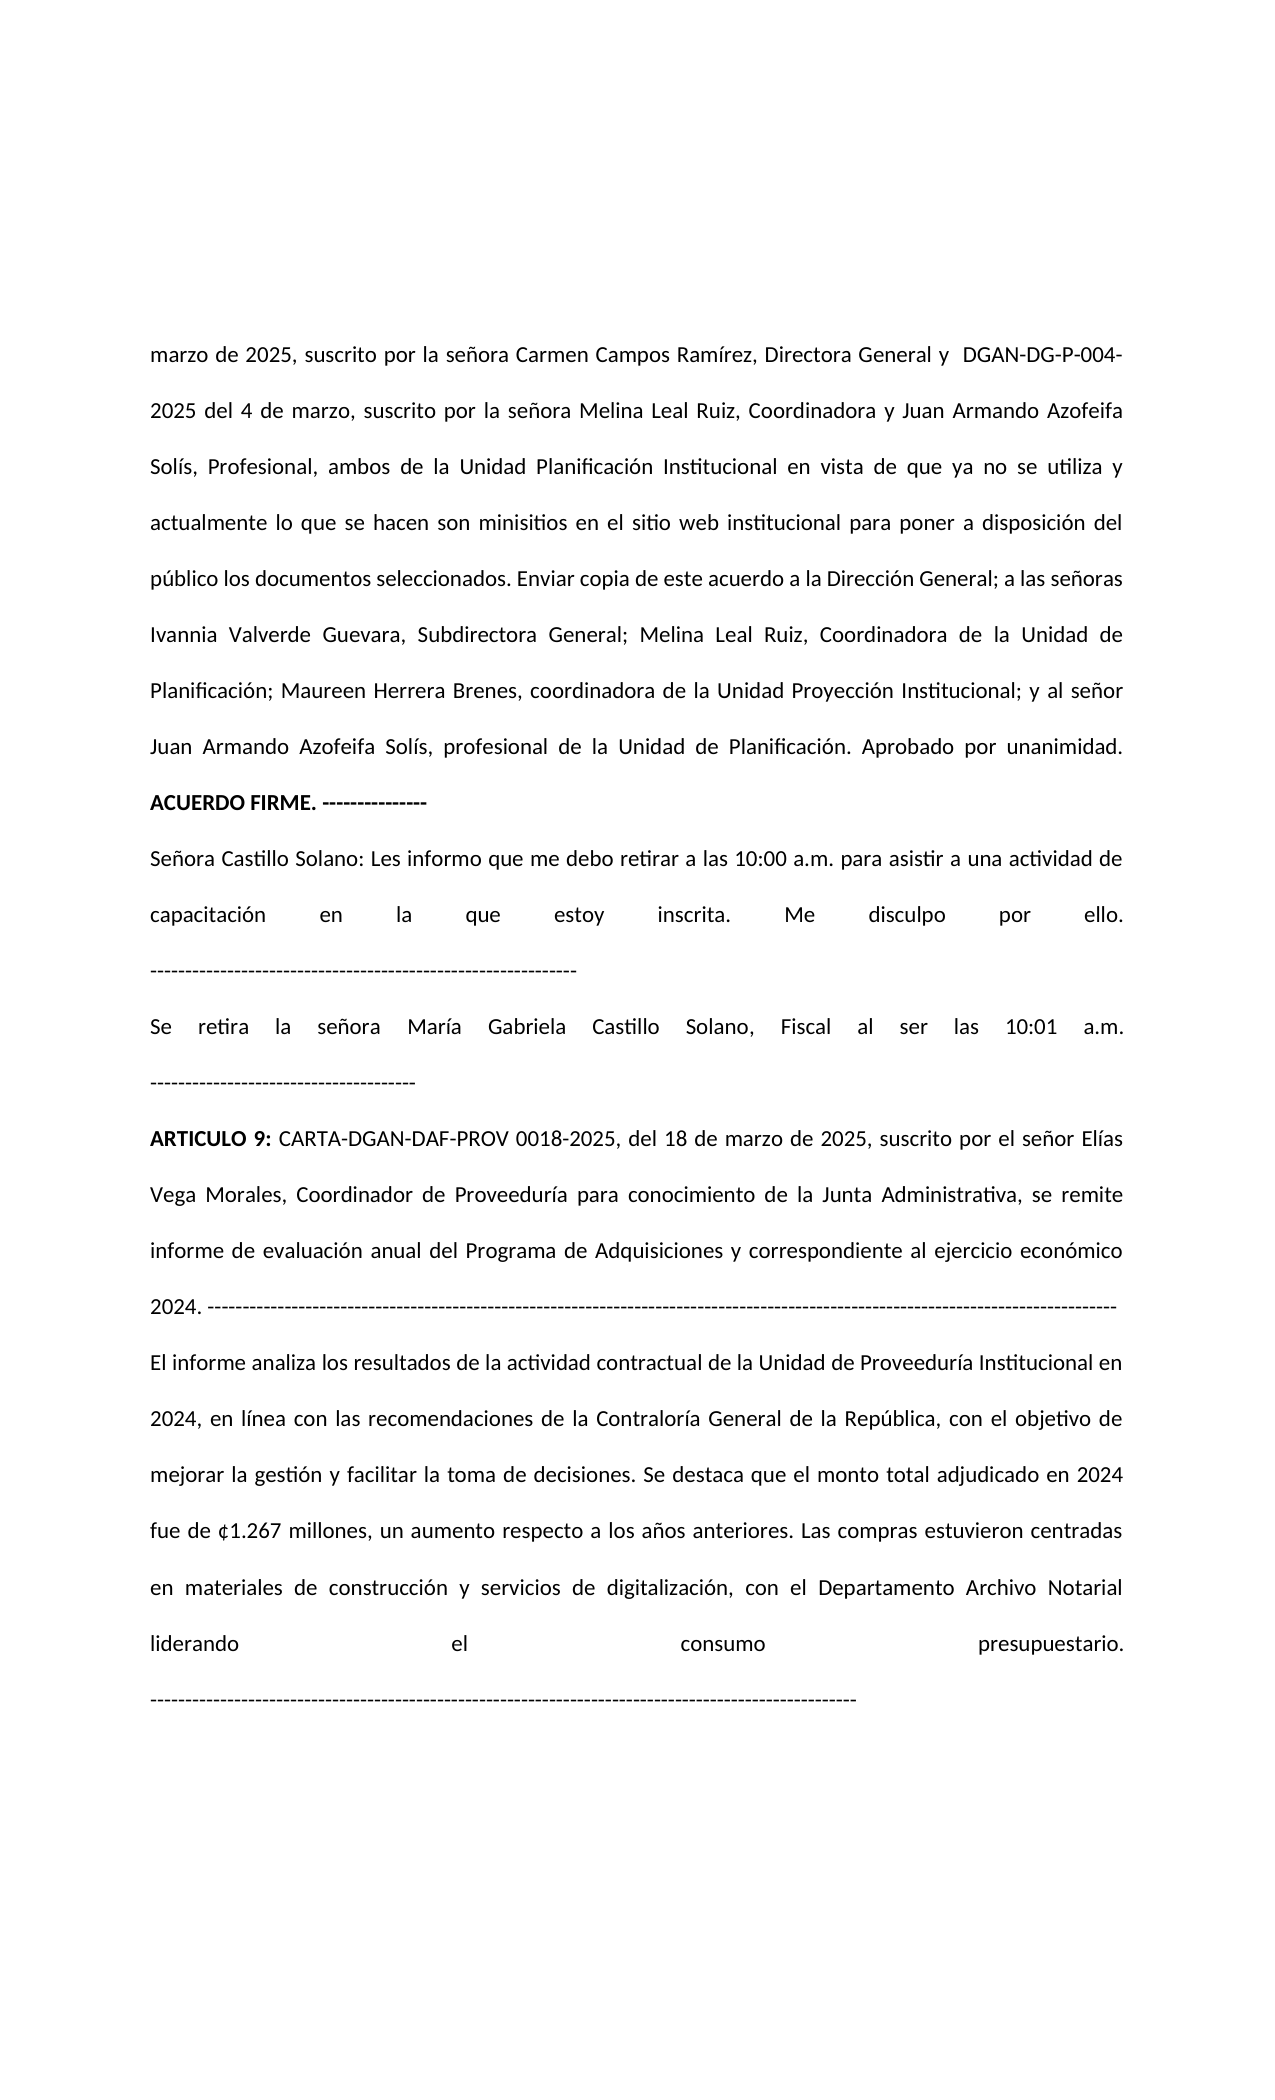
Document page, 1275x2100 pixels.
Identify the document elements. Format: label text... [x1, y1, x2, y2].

subtitle ARTICULO 9: CARTA-DGAN-DAF-PROV 0018-2025, del 18 de marzo de 2025, suscrito por el señor Elías Vega Morales, Coordinador de Proveeduría para conocimiento de la Junta Administrativa, se remite informe de evaluación anual del Programa de Adquisiciones y correspondiente al ejercicio económico 2024. ---------------------------------------------------------------------------------------------------------------------------------- [150, 1124, 1125, 1320]
text Señora Castillo Solano: Les informo que me debo retirar a las 10:00 a.m. para asistir a una actividad de capacitación en la que estoy inscrita. Me disculpo por ello. ------------------------------------------------------------- [150, 844, 1125, 984]
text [150, 340, 1125, 816]
subtitle El informe analiza los resultados de la actividad contractual de la Unidad de Proveeduría Institucional en 2024, en línea con las recomendaciones de la Contraloría General de la República, con el objetivo de mejorar la gestión y facilitar la toma de decisiones. Se destaca que el monto total adjudicado en 2024 fue de ¢1.267 millones, un aumento respecto a los años anteriores. Las compras estuvieron centradas en materiales de construcción y servicios de digitalización, con el Departamento Archivo Notarial liderando el consumo presupuestario. ----------------------------------------------------------------------------------------------------- [150, 1348, 1125, 1713]
text Se retira la señora María Gabriela Castillo Solano, Fiscal al ser las 10:01 a.m. -------------------------------------- [150, 1012, 1125, 1096]
